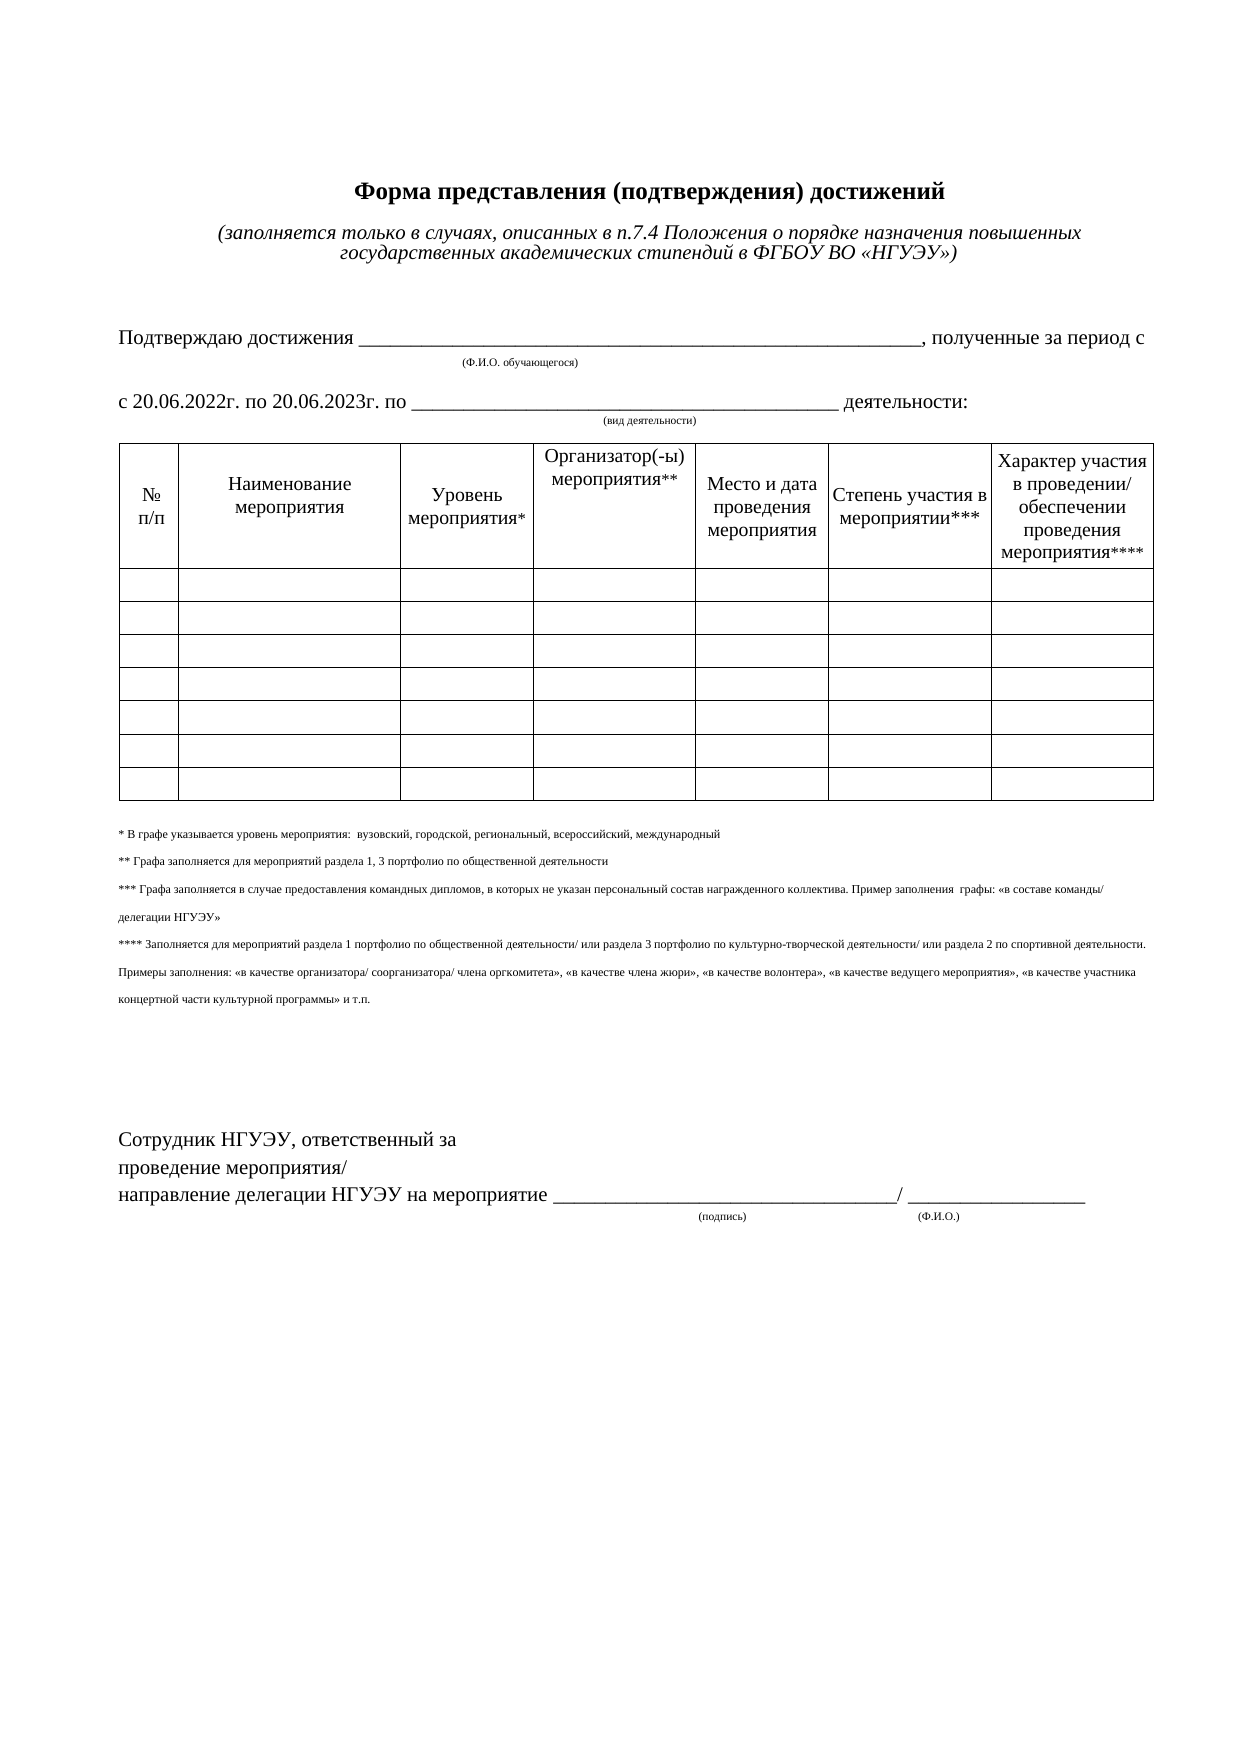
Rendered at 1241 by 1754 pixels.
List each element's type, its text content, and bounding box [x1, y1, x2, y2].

text (заполняется только в случаях, описанных в п.7.4 Положения о порядке назначения повышенных государственных академических стипендий в ФГБОУ ВО «НГУЭУ») [148, 224, 1152, 263]
table_cell [179, 602, 400, 634]
text (Ф.И.О. обучающегося) [148, 356, 1152, 379]
table_cell [992, 602, 1153, 634]
table_cell [696, 735, 828, 767]
table_cell [401, 635, 533, 667]
table_cell [534, 602, 695, 634]
table_cell [120, 668, 178, 700]
table_cell [992, 569, 1153, 601]
text Форма представления (подтверждения) достижений [148, 183, 617, 203]
table_cell [120, 768, 178, 800]
table_cell [829, 602, 991, 634]
text Подтверждаю достижения ______________________________________________________, полученные за период с [118, 325, 1152, 349]
text * В графе указывается уровень мероприятия: вузовский, городской, региональный, всероссийский, международный [118, 827, 1152, 851]
text с 20.06.2022г. по 20.06.2023г. по _________________________________________ деятельности: [118, 386, 1152, 414]
table_cell [179, 735, 400, 767]
text направление делегации НГУЭУ на мероприятие _________________________________/ _________________ [118, 1182, 1152, 1206]
text Форма представления (подтверждения) достижений [616, 183, 799, 203]
table_cell [992, 768, 1153, 800]
table_cell [401, 701, 533, 733]
table_cell [829, 768, 991, 800]
table_header Степень участия в мероприятии*** [829, 444, 991, 568]
text (вид деятельности) [148, 414, 1152, 437]
table_cell [120, 701, 178, 733]
table_cell [696, 768, 828, 800]
table_cell [534, 635, 695, 667]
table_cell [179, 701, 400, 733]
table_cell [829, 735, 991, 767]
table_cell [534, 735, 695, 767]
table_cell [829, 569, 991, 601]
table_cell [534, 768, 695, 800]
table_header Наименование мероприятия [179, 444, 400, 568]
table_cell [401, 602, 533, 634]
table_cell [829, 668, 991, 700]
table_cell [696, 668, 828, 700]
table_cell [179, 635, 400, 667]
table_cell [534, 569, 695, 601]
table_cell [696, 701, 828, 733]
table_cell [401, 735, 533, 767]
table_cell [179, 668, 400, 700]
table_header Организатор(-ы) мероприятия** [534, 444, 695, 568]
table_cell [401, 668, 533, 700]
table_cell [120, 569, 178, 601]
text ** Графа заполняется для мероприятий раздела 1, 3 портфолио по общественной деятельности [118, 854, 1152, 878]
table_cell [992, 735, 1153, 767]
table_cell [992, 701, 1153, 733]
table_cell [120, 602, 178, 634]
table_cell [829, 701, 991, 733]
table_cell [992, 668, 1153, 700]
table_cell [179, 768, 400, 800]
table_cell [120, 635, 178, 667]
text (подпись) (Ф.И.О.) [118, 1210, 1152, 1233]
table_cell [829, 635, 991, 667]
text **** Заполняется для мероприятий раздела 1 портфолио по общественной деятельности/ или раздела 3 портфолио по культурно-творческой деятельности/ или раздела 2 по спортивной деятельности. Примеры заполнения: «в качестве организатора/ соорганизатора/ члена оргкомитета», «в качестве члена жюри», «в качестве волонтера», «в качестве ведущего мероприятия», «в качестве участника концертной части культурной программы» и т.п. [118, 937, 1152, 1017]
text проведение мероприятия/ [118, 1155, 1152, 1179]
table_cell [534, 701, 695, 733]
table_cell [120, 735, 178, 767]
text Форма представления (подтверждения) достижений [799, 183, 1152, 203]
table_cell [696, 635, 828, 667]
table_cell [992, 635, 1153, 667]
table_header Характер участия в проведении/ обеспечении проведения мероприятия**** [992, 444, 1153, 568]
table_header № п/п [120, 444, 178, 568]
table_header Уровень мероприятия* [401, 444, 533, 568]
table_cell [179, 569, 400, 601]
text Сотрудник НГУЭУ, ответственный за [118, 1127, 1152, 1151]
table_cell [401, 768, 533, 800]
text *** Графа заполняется в случае предоставления командных дипломов, в которых не указан персональный состав награжденного коллектива. Пример заполнения графы: «в составе команды/ делегации НГУЭУ» [118, 882, 1152, 934]
table_cell [696, 569, 828, 601]
table_cell [696, 602, 828, 634]
table_cell [401, 569, 533, 601]
table_header Место и дата проведения мероприятия [696, 444, 828, 568]
table_cell [534, 668, 695, 700]
